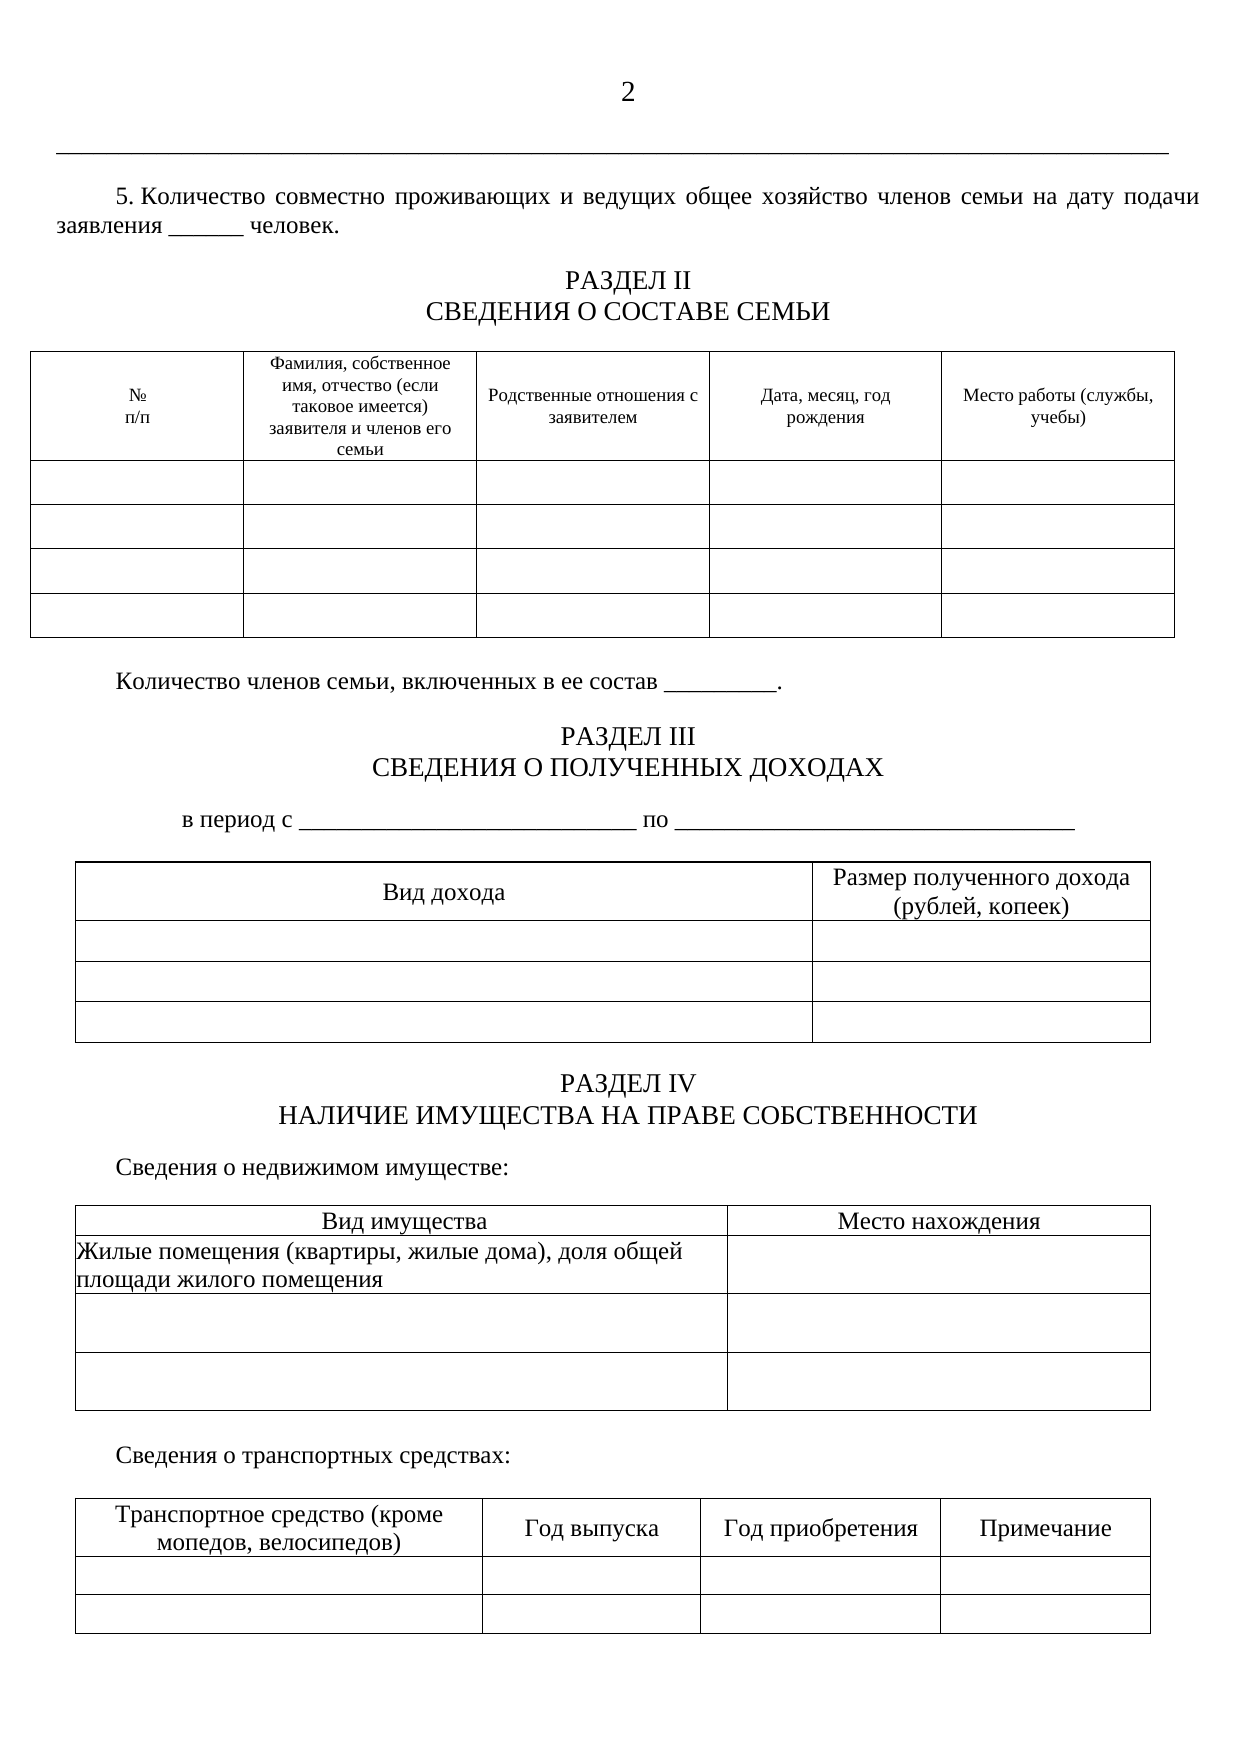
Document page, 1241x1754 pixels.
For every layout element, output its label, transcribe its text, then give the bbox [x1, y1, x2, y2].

table_cell [942, 549, 1174, 592]
text Количество членов семьи, включенных в ее состав _________. [56, 666, 1200, 695]
text в период с ___________________________ по ________________________________ [56, 804, 1200, 833]
table_cell [76, 962, 812, 1001]
table_cell [728, 1294, 1150, 1352]
table_cell Жилые помещения (квартиры, жилые дома), доля общей площади жилого помещения [76, 1236, 727, 1293]
text РАЗДЕЛ IV НАЛИЧИЕ ИМУЩЕСТВА НА ПРАВЕ СОБСТВЕННОСТИ [56, 1068, 1200, 1130]
table_cell [76, 1294, 727, 1352]
table_header Родственные отношения с заявителем [477, 352, 709, 460]
table_cell [477, 461, 709, 504]
table_header Вид дохода [76, 863, 812, 920]
table_cell [76, 1002, 812, 1042]
table_cell [813, 962, 1150, 1001]
table_cell [813, 921, 1150, 961]
table_cell [942, 594, 1174, 637]
table_cell [31, 594, 243, 637]
table_header Место работы (службы, учебы) [942, 352, 1174, 460]
table_header Год выпуска [483, 1499, 700, 1556]
table_cell [31, 505, 243, 548]
table_cell [942, 461, 1174, 504]
table_cell [710, 461, 941, 504]
table_cell [477, 505, 709, 548]
table_header Фамилия, собственное имя, отчество (если таковое имеется) заявителя и членов его семьи [244, 352, 476, 460]
table_cell [710, 594, 941, 637]
text РАЗДЕЛ II СВЕДЕНИЯ О СОСТАВЕ СЕМЬИ [56, 264, 1200, 326]
table_cell [941, 1595, 1150, 1632]
table_cell [477, 594, 709, 637]
table_header Размер полученного дохода (рублей, копеек) [813, 863, 1150, 920]
table_header Примечание [941, 1499, 1150, 1556]
text _________________________________________________________________________________________ [56, 102, 1200, 156]
table_cell [942, 505, 1174, 548]
table_cell [710, 505, 941, 548]
table_header Год приобретения [701, 1499, 940, 1556]
table_cell [244, 549, 476, 592]
text 5. Количество совместно проживающих и ведущих общее хозяйство членов семьи на дату подачи заявления ______ человек. [56, 181, 1200, 239]
table_cell [76, 1353, 727, 1410]
table_cell [813, 1002, 1150, 1042]
table_cell [701, 1557, 940, 1594]
table_header Дата, месяц, год рождения [710, 352, 941, 460]
table_cell [76, 921, 812, 961]
table_cell [244, 505, 476, 548]
table_cell [941, 1557, 1150, 1594]
table_header Вид имущества [76, 1206, 727, 1235]
table_cell [76, 1595, 482, 1632]
text РАЗДЕЛ III СВЕДЕНИЯ О ПОЛУЧЕННЫХ ДОХОДАХ [56, 720, 1200, 782]
table_header Место нахождения [728, 1206, 1150, 1235]
table_cell [483, 1557, 700, 1594]
table_cell [701, 1595, 940, 1632]
table_header № п/п [31, 352, 243, 460]
table_cell [76, 1557, 482, 1594]
table_cell [728, 1353, 1150, 1410]
table_cell [483, 1595, 700, 1632]
table_header Транспортное средство (кроме мопедов, велосипедов) [76, 1499, 482, 1556]
text Сведения о недвижимом имуществе: [56, 1155, 1200, 1180]
text Сведения о транспортных средствах: [56, 1440, 1200, 1469]
table_cell [31, 549, 243, 592]
table_cell [477, 549, 709, 592]
table_cell [710, 549, 941, 592]
table_cell [244, 461, 476, 504]
table_cell [31, 461, 243, 504]
table_cell [244, 594, 476, 637]
table_cell [728, 1236, 1150, 1293]
